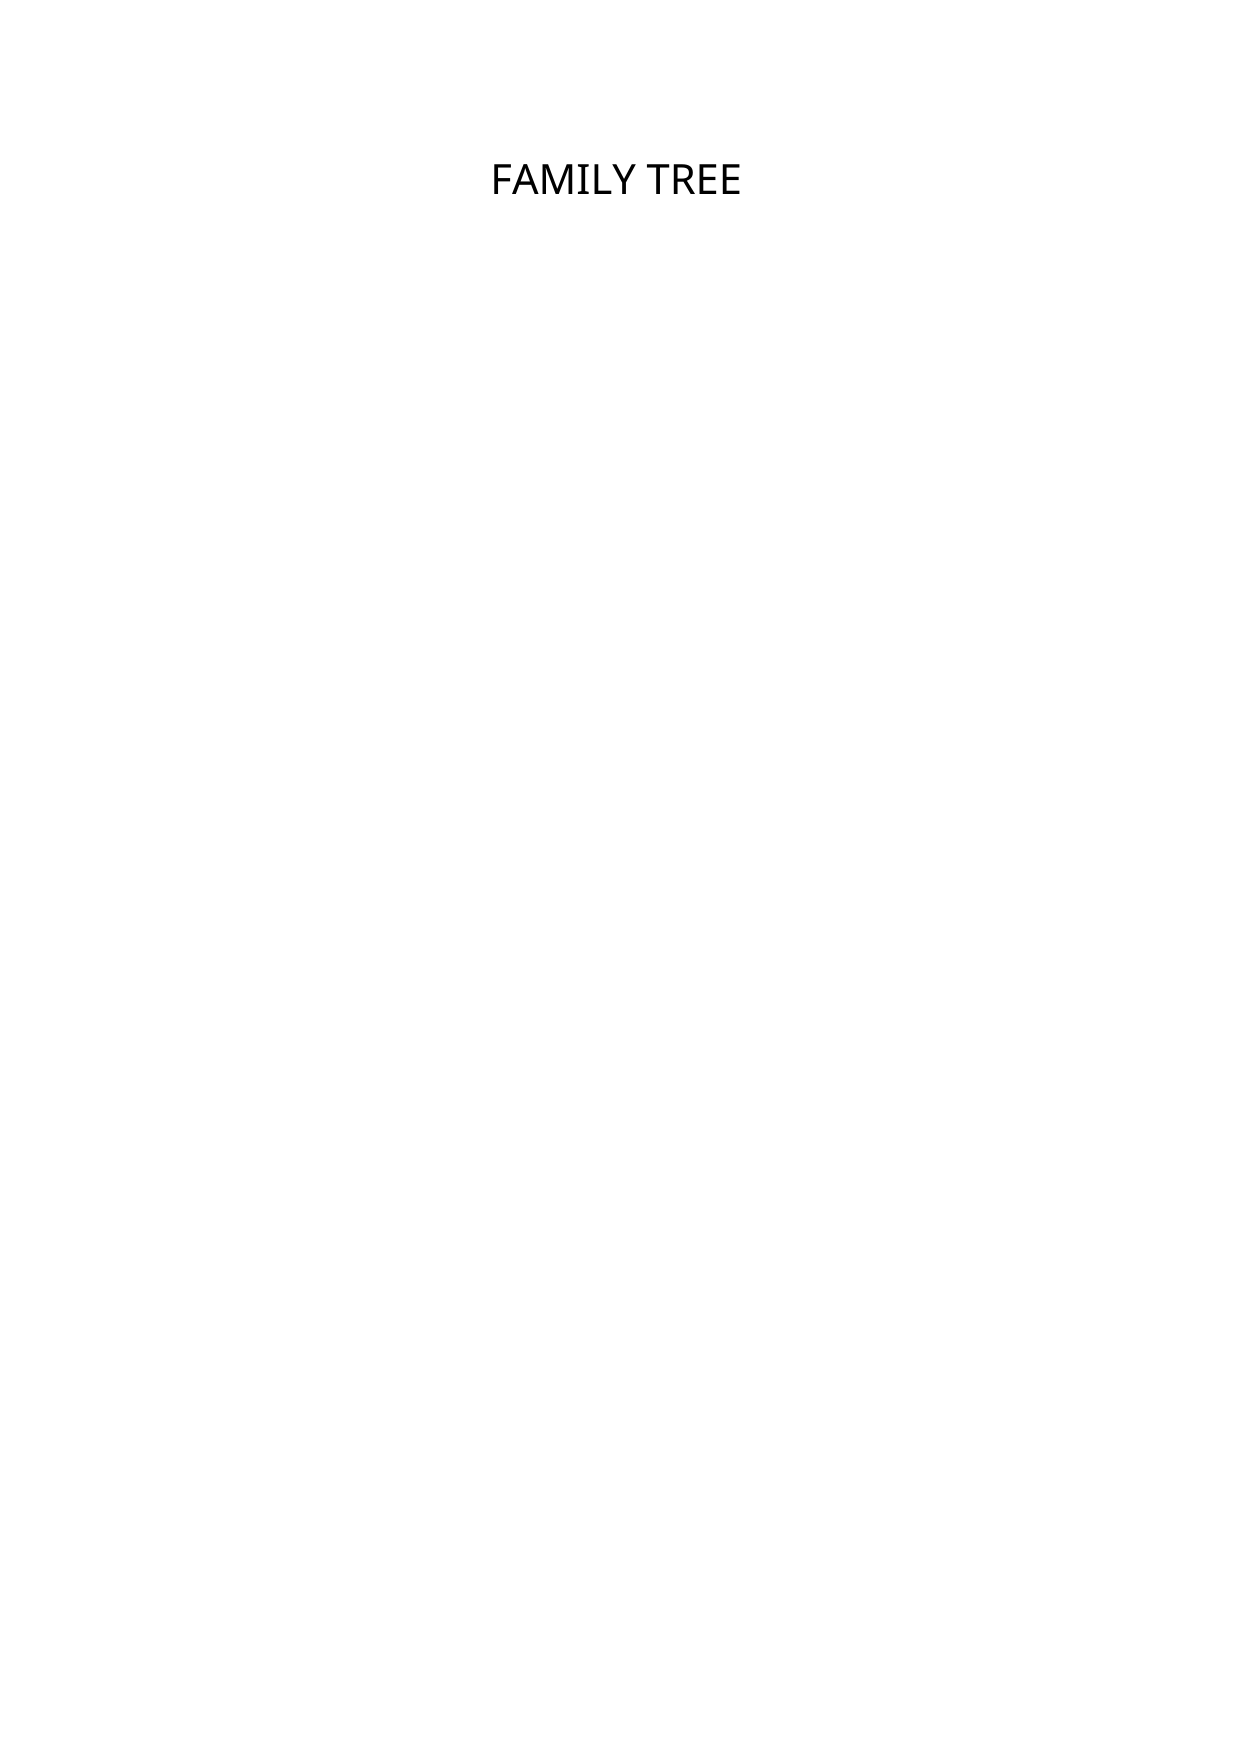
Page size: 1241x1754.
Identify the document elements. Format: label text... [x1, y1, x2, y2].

text FAMILY TREE [490, 150, 1090, 207]
